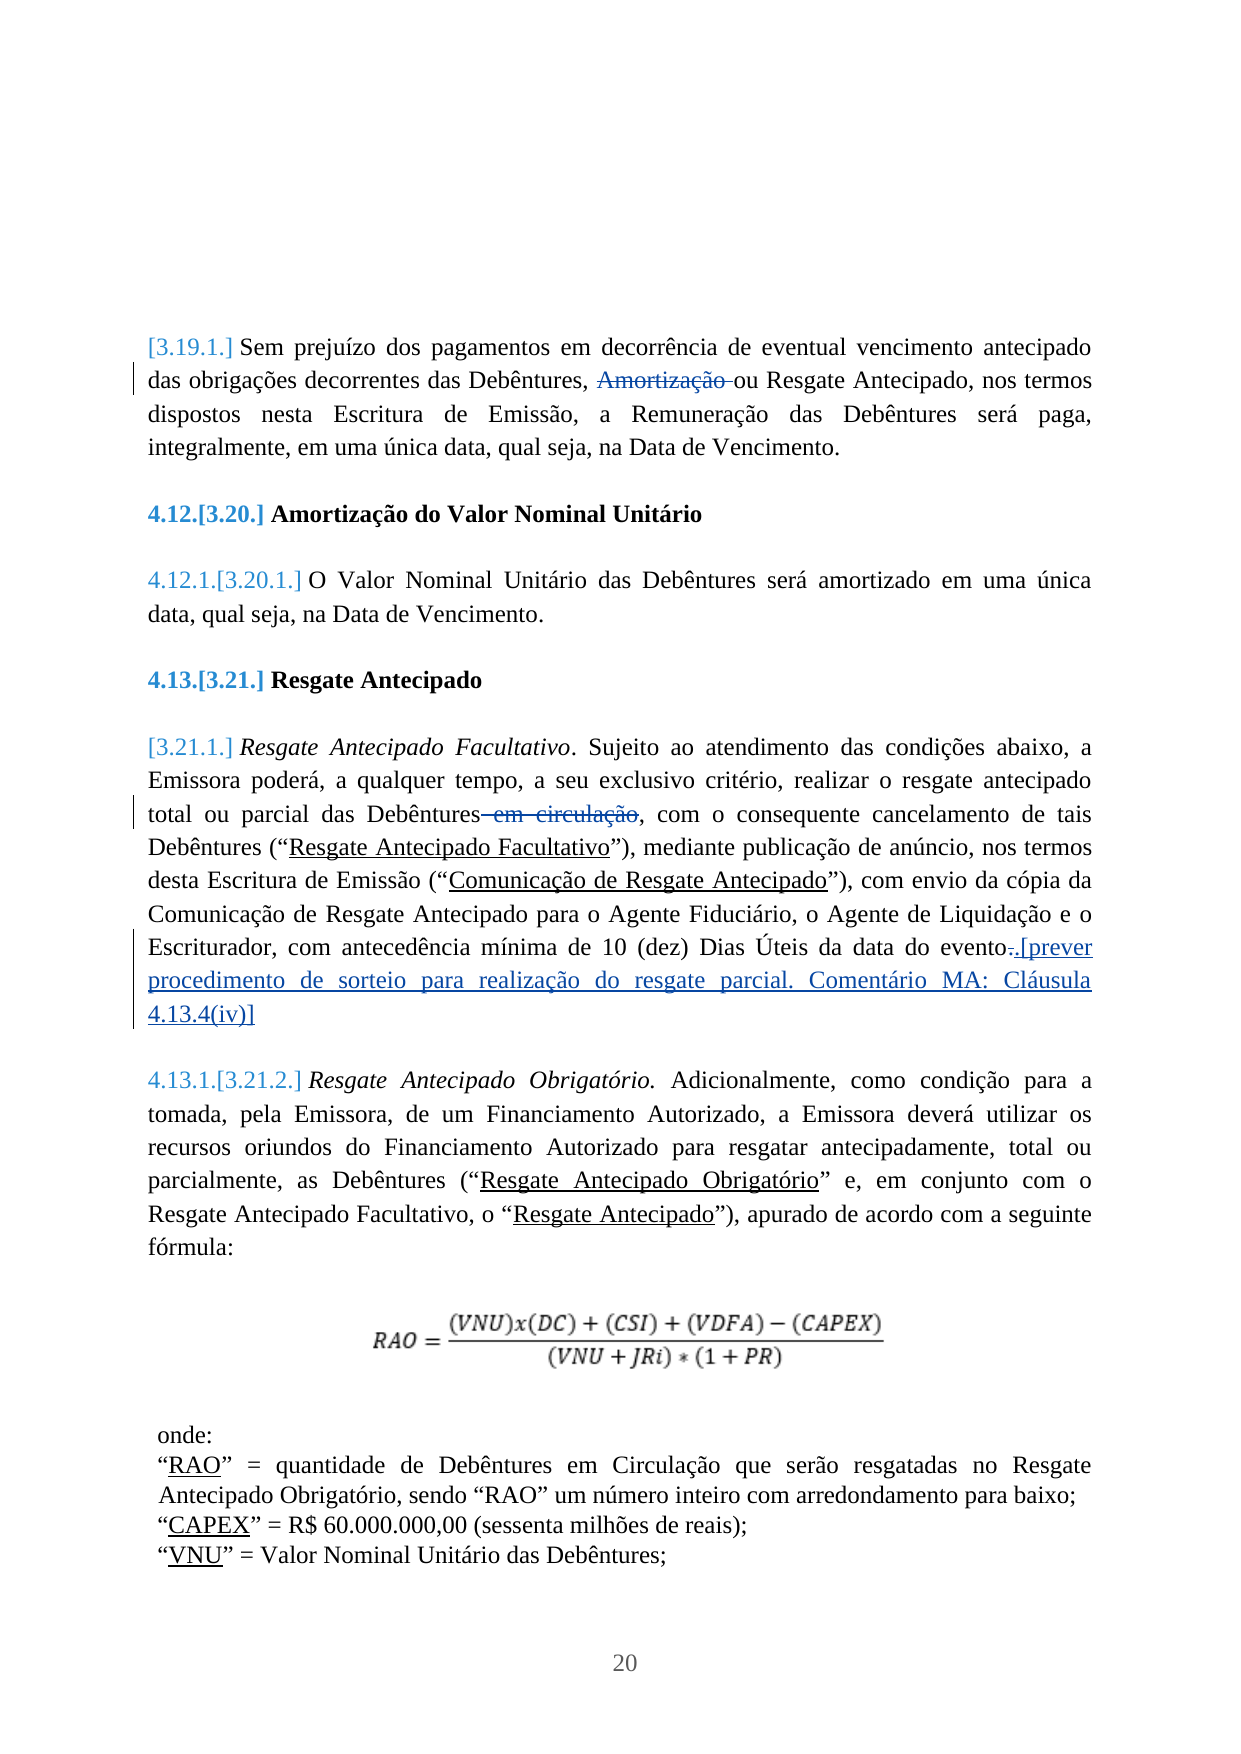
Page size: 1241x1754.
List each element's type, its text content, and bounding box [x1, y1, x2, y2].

list Resgate Antecipado Facultativo. Sujeito ao atendimento das condições abaixo, a Emissora poderá, a qualquer tempo, a seu exclusivo critério, realizar o resgate antecipado total ou parcial das Debêntures, com o consequente cancelamento de tais Debêntures (“Resgate Antecipado Facultativo”), mediante publicação de anúncio, nos termos desta Escritura de Emissão (“Comunicação de Resgate Antecipado”), com envio da cópia da Comunicação de Resgate Antecipado para o Agente Fiduciário, o Agente de Liquidação e o Escriturador, com antecedência mínima de 10 (dez) Dias Úteis da data do evento [148, 729, 1092, 990]
text onde: [157, 1420, 1092, 1449]
list Resgate Antecipado Obrigatório. Adicionalmente, como condição para a tomada, pela Emissora, de um Financiamento Autorizado, a Emissora deverá utilizar os recursos oriundos do Financiamento Autorizado para resgatar antecipadamente, total ou parcialmente, as Debêntures (“Resgate Antecipado Obrigatório” e, em conjunto com o Resgate Antecipado Facultativo, o “Resgate Antecipado”), apurado de acordo com a seguinte fórmula: [148, 1062, 1092, 1262]
text “CAPEX” = R$ 60.000.000,00 (sessenta milhões de reais); [157, 1510, 1092, 1539]
text “VNU” = Valor Nominal Unitário das Debêntures; [157, 1540, 1092, 1569]
text “RAO” = quantidade de Debêntures em Circulação que serão resgatadas no Resgate Antecipado Obrigatório, sendo “RAO” um número inteiro com arredondamento para baixo; [157, 1451, 1092, 1509]
picture [361, 1291, 895, 1391]
list O Valor Nominal Unitário das Debêntures será amortizado em uma única data, qual seja, na Data de Vencimento. [148, 562, 1092, 629]
list Amortização do Valor Nominal Unitário [148, 495, 1092, 529]
list Resgate Antecipado [148, 662, 1092, 695]
list Sem prejuízo dos pagamentos em decorrência de eventual vencimento antecipado das obrigações decorrentes das Debêntures, ou Resgate Antecipado, nos termos dispostos nesta Escritura de Emissão, a Remuneração das Debêntures será paga, integralmente, em uma única data, qual seja, na Data de Vencimento. [148, 329, 1092, 462]
